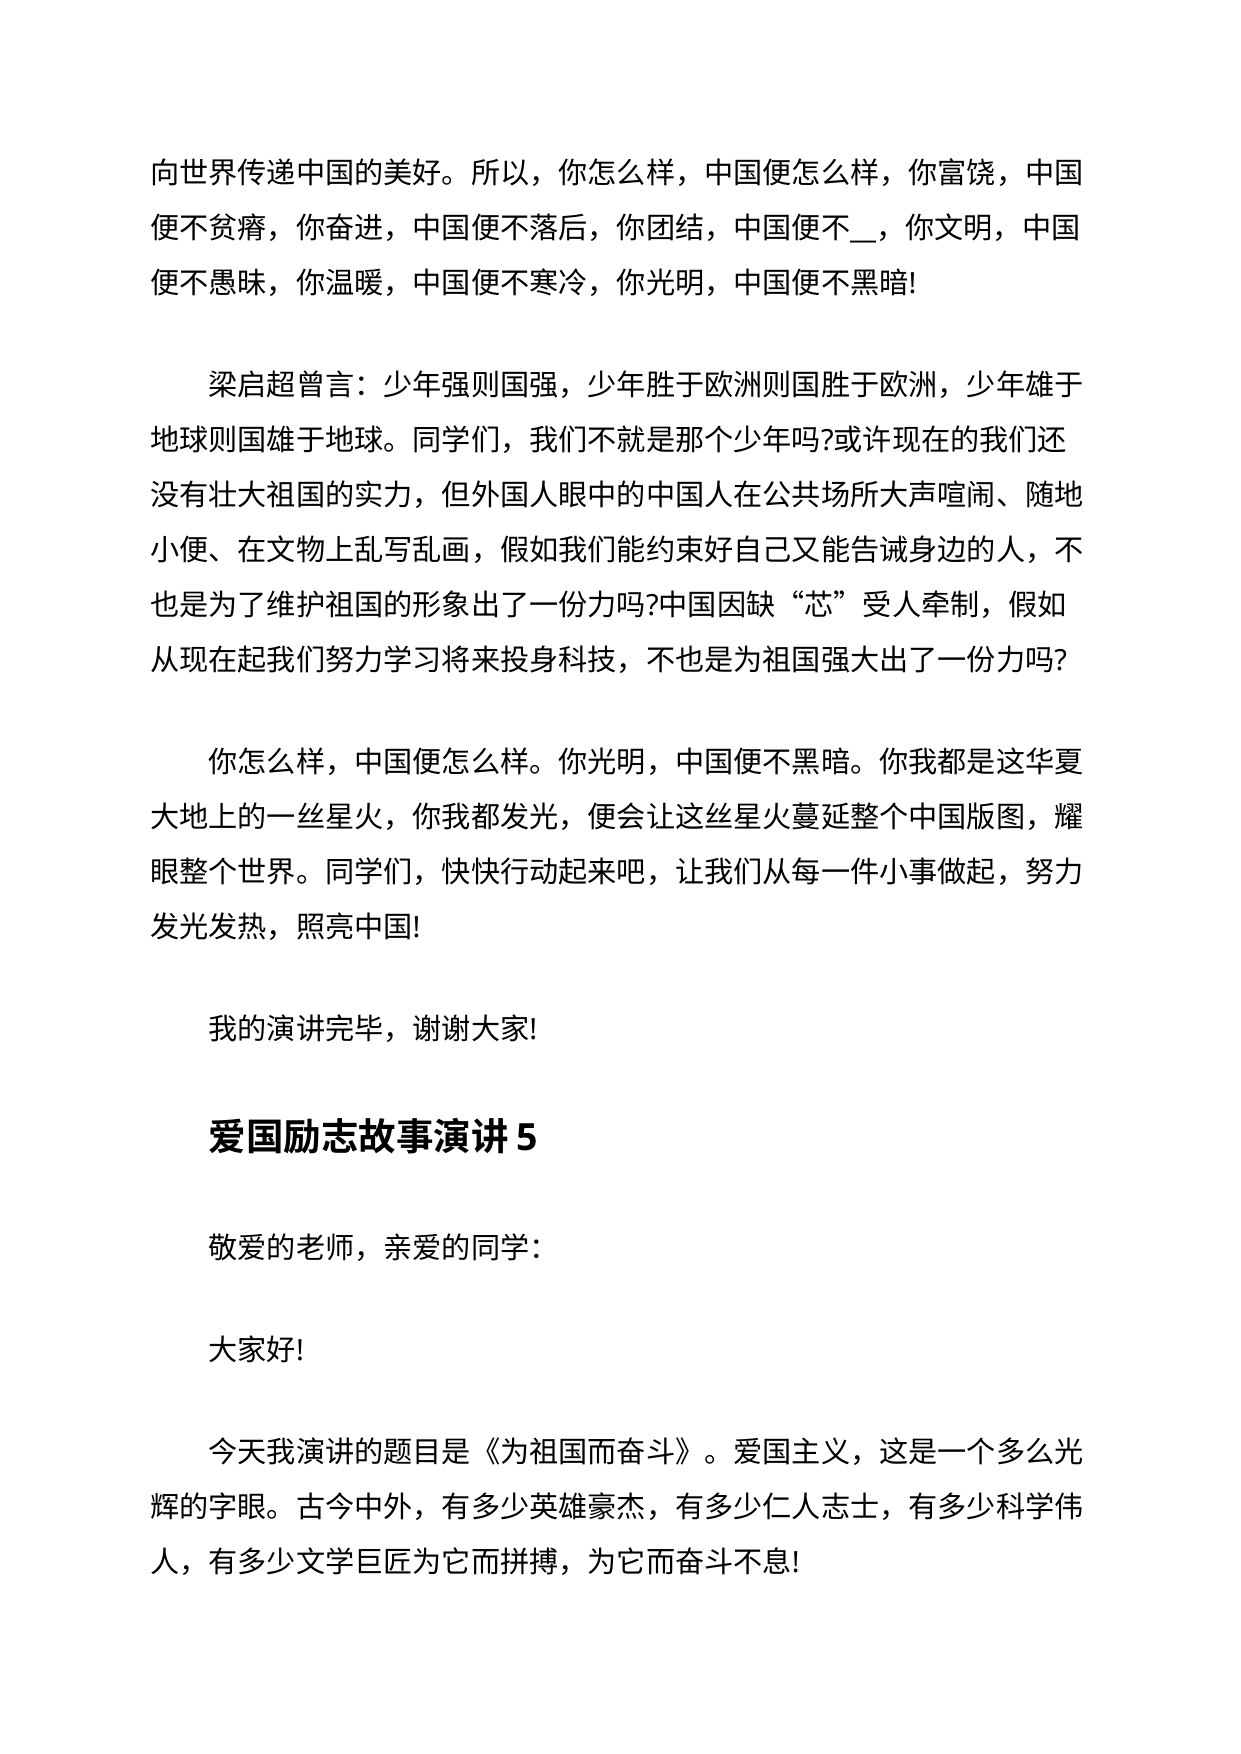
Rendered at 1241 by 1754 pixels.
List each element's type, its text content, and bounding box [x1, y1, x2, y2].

text 大家好! [150, 1327, 1090, 1369]
text 我的演讲完毕，谢谢大家! [150, 1005, 1090, 1048]
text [150, 150, 1090, 302]
text 敬爱的老师，亲爱的同学： [150, 1225, 1090, 1267]
text 梁启超曾言：少年强则国强，少年胜于欧洲则国胜于欧洲，少年雄于地球则国雄于地球。同学们，我们不就是那个少年吗?或许现在的我们还没有壮大祖国的实力，但外国人眼中的中国人在公共场所大声喧闹、随地小便、在文物上乱写乱画，假如我们能约束好自己又能告诫身边的人，不也是为了维护祖国的形象出了一份力吗?中国因缺“芯”受人牵制，假如从现在起我们努力学习将来投身科技，不也是为祖国强大出了一份力吗? [150, 362, 1090, 679]
text 你怎么样，中国便怎么样。你光明，中国便不黑暗。你我都是这华夏大地上的一丝星火，你我都发光，便会让这丝星火蔓延整个中国版图，耀眼整个世界。同学们，快快行动起来吧，让我们从每一件小事做起，努力发光发热，照亮中国! [150, 738, 1090, 946]
text 今天我演讲的题目是《为祖国而奋斗》。爱国主义，这是一个多么光辉的字眼。古今中外，有多少英雄豪杰，有多少仁人志士，有多少科学伟人，有多少文学巨匠为它而拼搏，为它而奋斗不息! [150, 1428, 1090, 1581]
text 爱国励志故事演讲5 [150, 1107, 1090, 1162]
